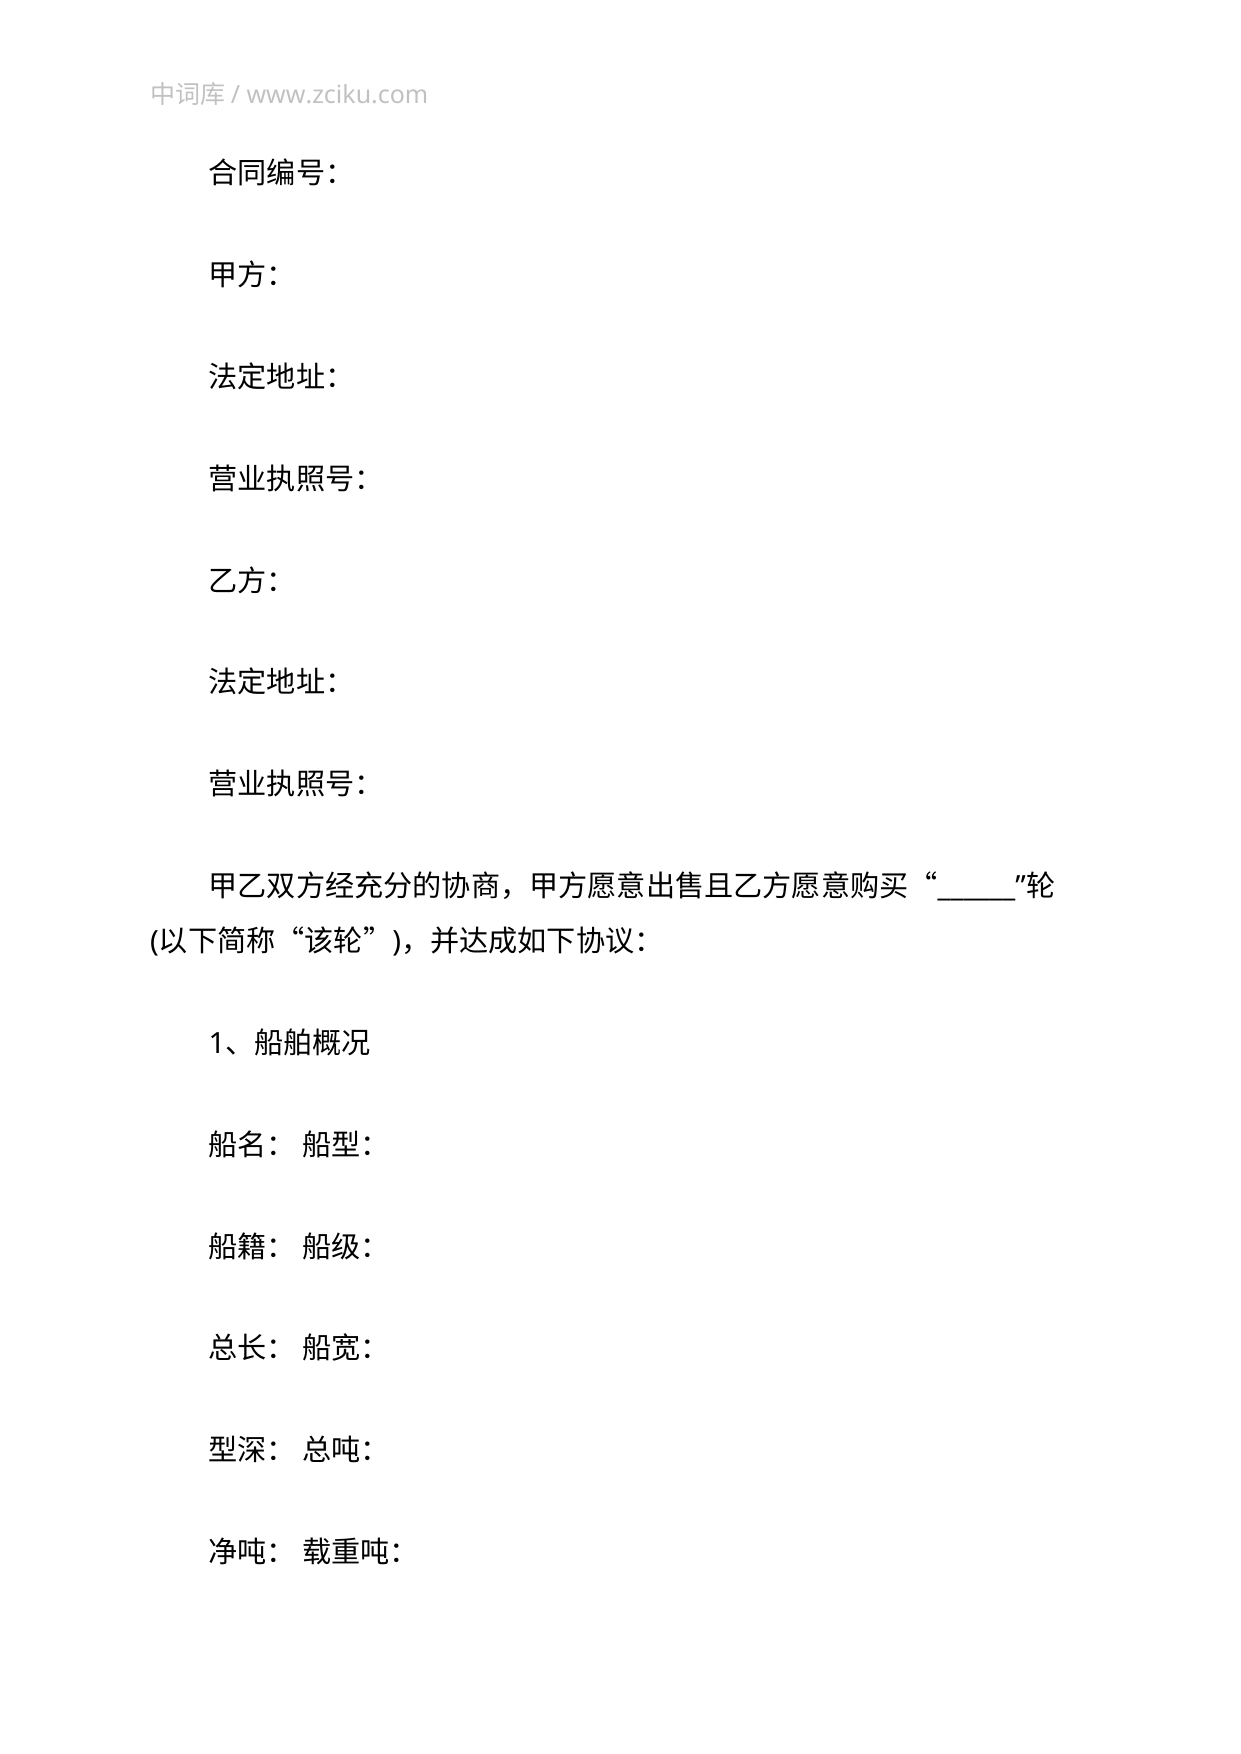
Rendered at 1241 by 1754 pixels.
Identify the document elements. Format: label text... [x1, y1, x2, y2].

text 船籍： 船级： [150, 1223, 1090, 1265]
text 法定地址： [150, 659, 1090, 701]
text 甲乙双方经充分的协商，甲方愿意出售且乙方愿意购买“______”轮(以下简称“该轮”)，并达成如下协议： [150, 862, 1090, 960]
text 营业执照号： [150, 761, 1090, 803]
text 甲方： [150, 252, 1090, 294]
text 1、船舶概况 [150, 1019, 1090, 1062]
text 乙方： [150, 557, 1090, 599]
text 总长： 船宽： [150, 1325, 1090, 1367]
text 法定地址： [150, 353, 1090, 396]
text 合同编号： [150, 150, 1090, 192]
text 营业执照号： [150, 455, 1090, 498]
text 净吨： 载重吨： [150, 1528, 1090, 1571]
text 船名： 船型： [150, 1121, 1090, 1164]
text 型深： 总吨： [150, 1427, 1090, 1469]
